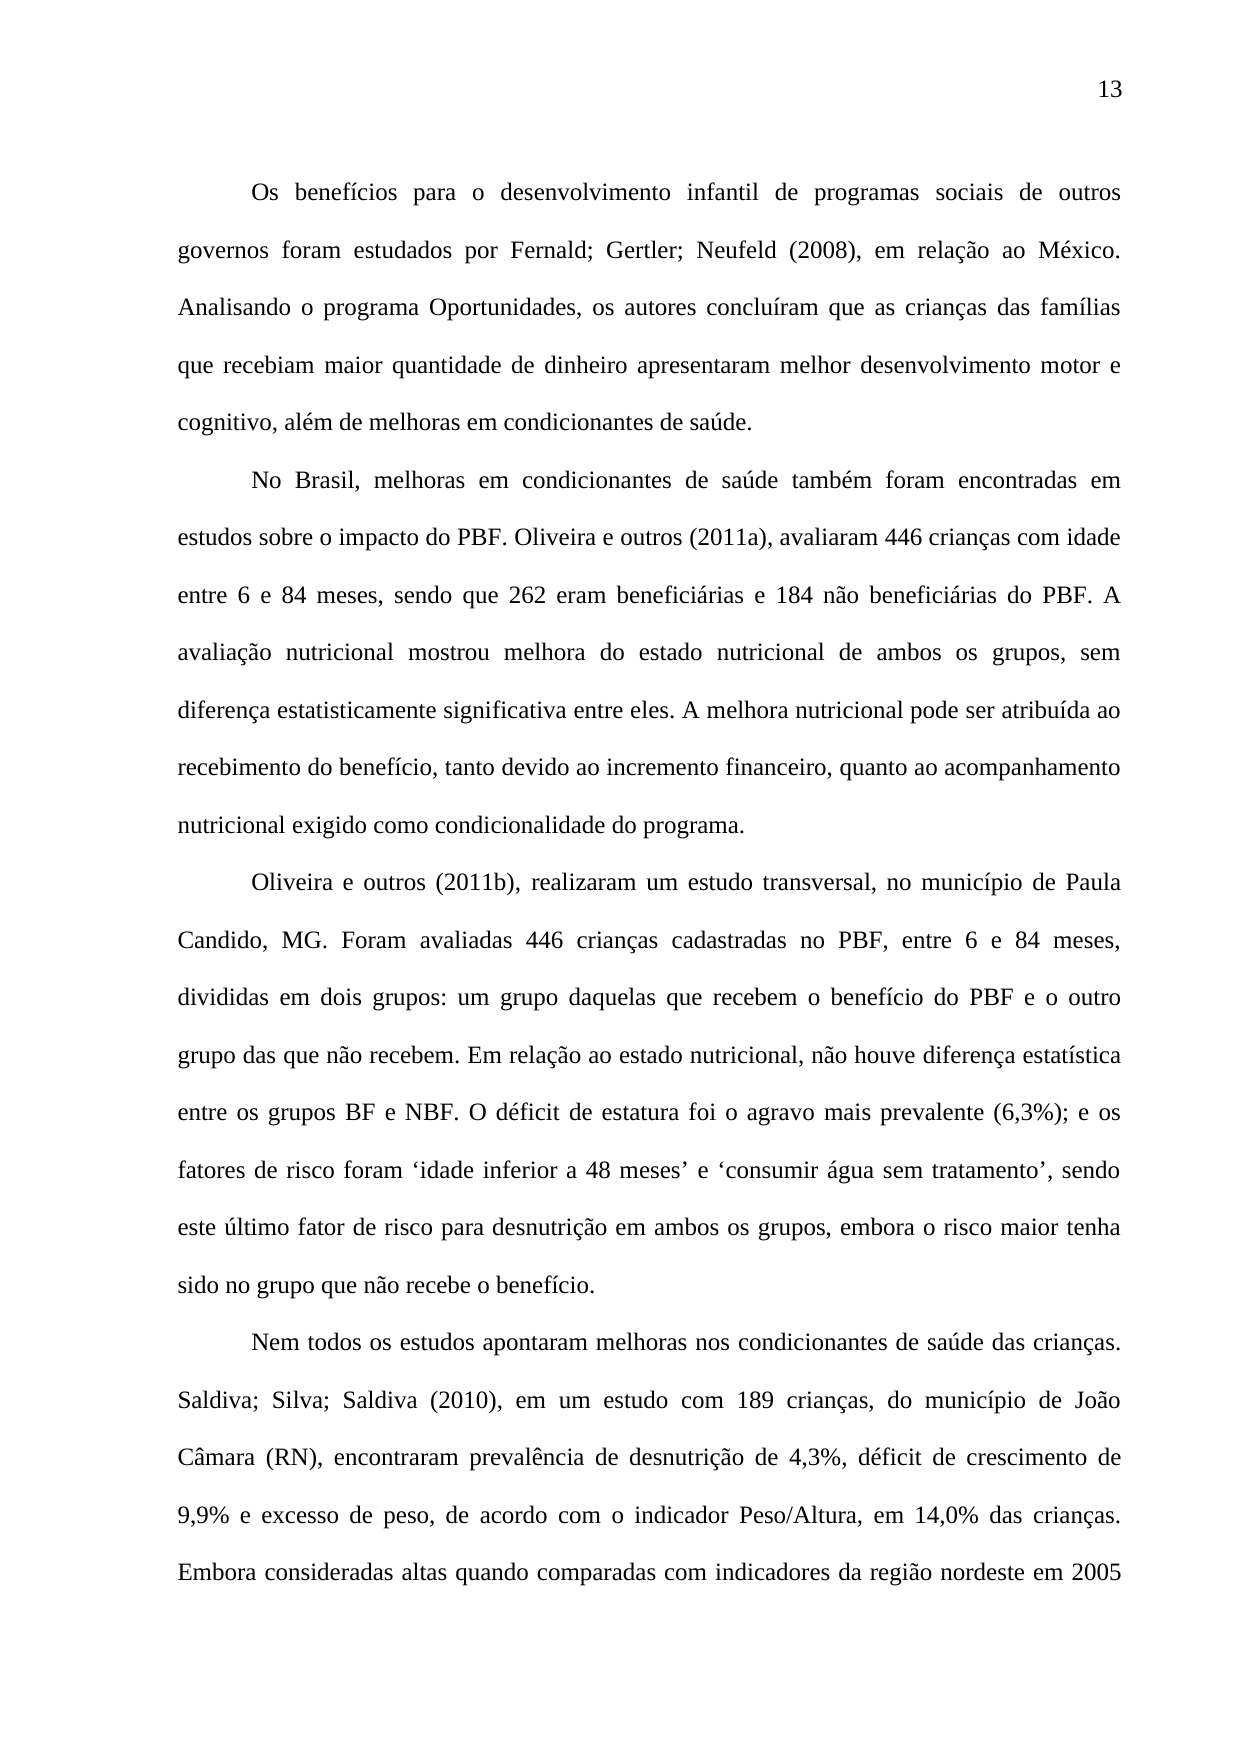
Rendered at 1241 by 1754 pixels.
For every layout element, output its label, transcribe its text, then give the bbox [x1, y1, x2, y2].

text Oliveira e outros (2011b), realizaram um estudo transversal, no município de Paula Candido, MG. Foram avaliadas 446 crianças cadastradas no PBF, entre 6 e 84 meses, divididas em dois grupos: um grupo daquelas que recebem o benefício do PBF e o outro grupo das que não recebem. Em relação ao estado nutricional, não houve diferença estatística entre os grupos BF e NBF. O déficit de estatura foi o agravo mais prevalente (6,3%); e os fatores de risco foram ‘idade inferior a 48 meses’ e ‘consumir água sem tratamento’, sendo este último fator de risco para desnutrição em ambos os grupos, embora o risco maior tenha sido no grupo que não recebe o benefício. [177, 867, 1122, 1298]
text No Brasil, melhoras em condicionantes de saúde também foram encontradas em estudos sobre o impacto do PBF. Oliveira e outros (2011a), avaliaram 446 crianças com idade entre 6 e 84 meses, sendo que 262 eram beneficiárias e 184 não beneficiárias do PBF. A avaliação nutricional mostrou melhora do estado nutricional de ambos os grupos, sem diferença estatisticamente significativa entre eles. A melhora nutricional pode ser atribuída ao recebimento do benefício, tanto devido ao incremento financeiro, quanto ao acompanhamento nutricional exigido como condicionalidade do programa. [177, 465, 1122, 838]
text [177, 1327, 1122, 1586]
text Os benefícios para o desenvolvimento infantil de programas sociais de outros governos foram estudados por Fernald; Gertler; Neufeld (2008), em relação ao México. Analisando o programa Oportunidades, os autores concluíram que as crianças das famílias que recebiam maior quantidade de dinheiro apresentaram melhor desenvolvimento motor e cognitivo, além de melhoras em condicionantes de saúde. [177, 177, 1122, 436]
